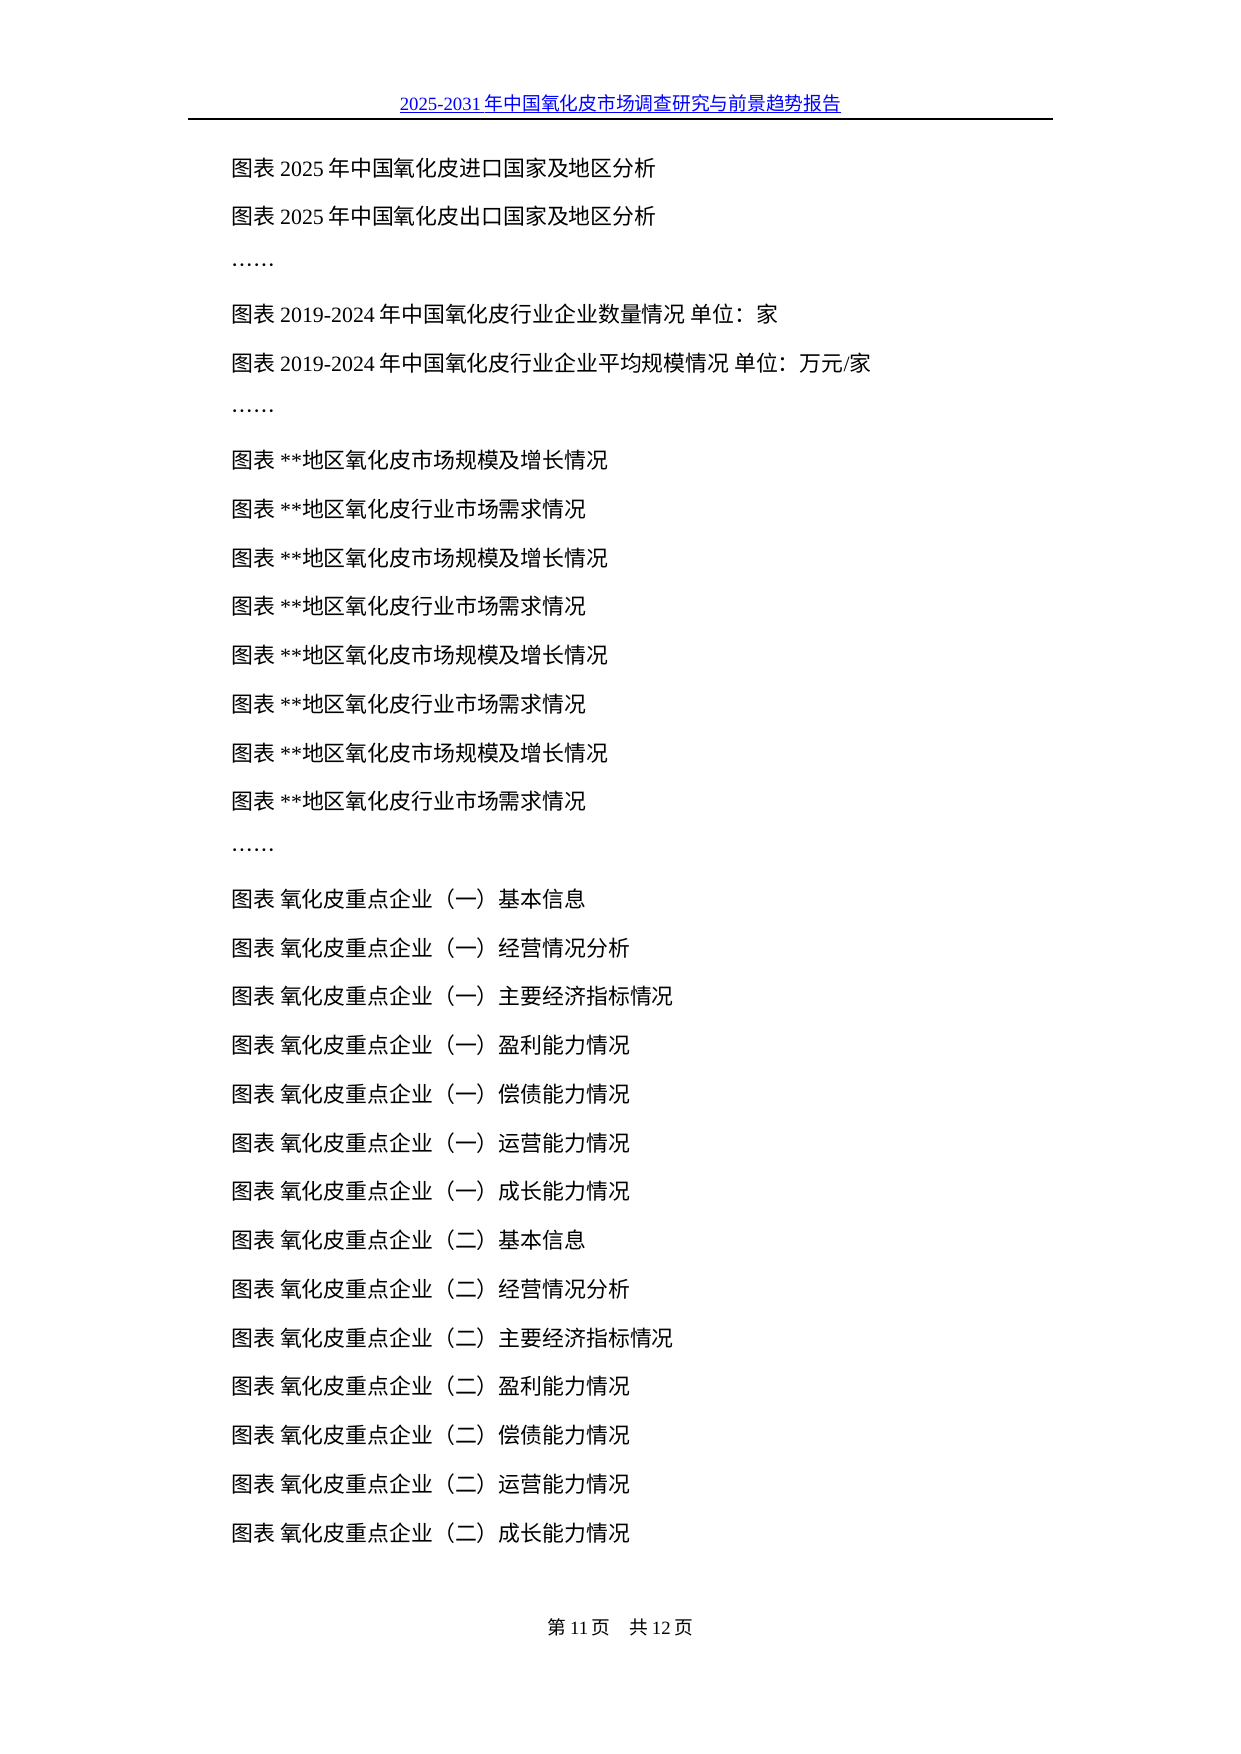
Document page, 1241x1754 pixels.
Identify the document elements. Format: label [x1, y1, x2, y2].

text [187, 150, 1053, 1548]
